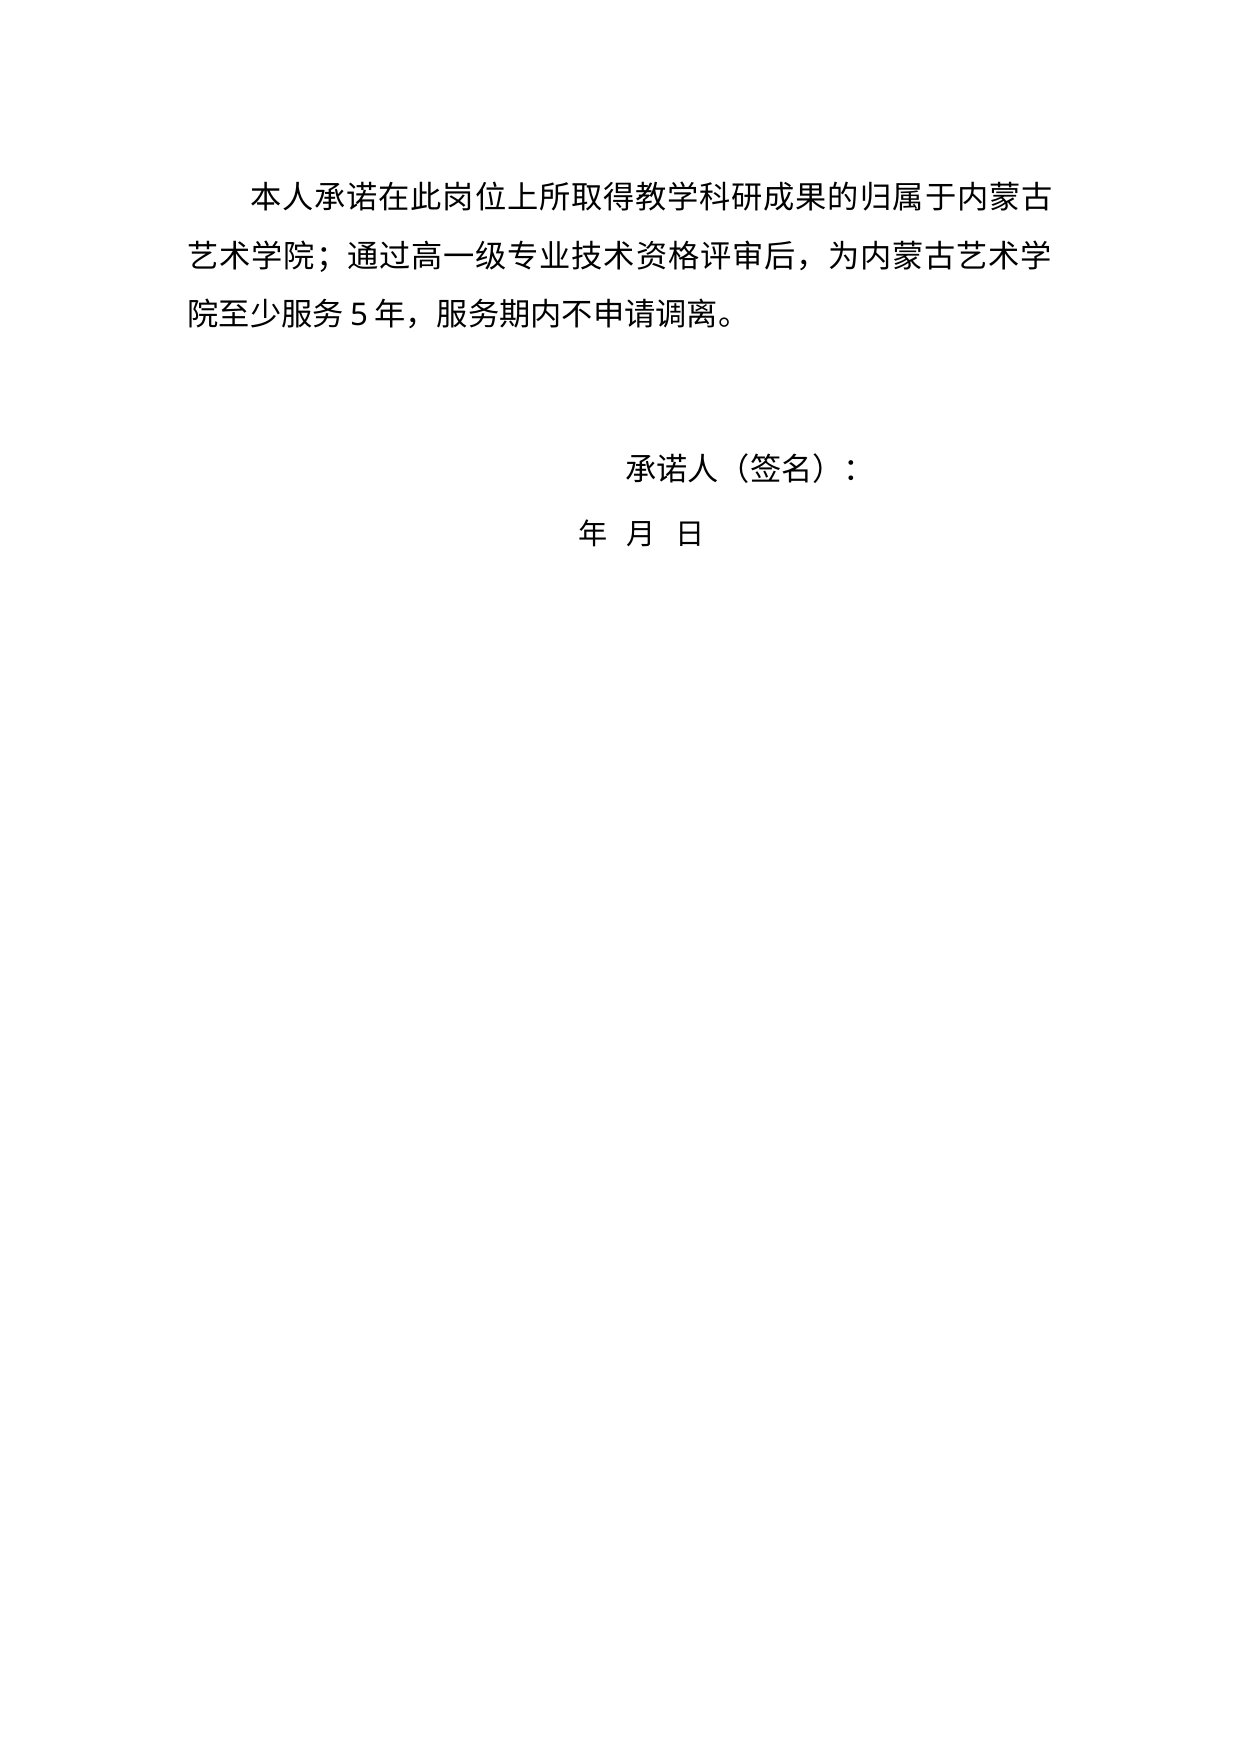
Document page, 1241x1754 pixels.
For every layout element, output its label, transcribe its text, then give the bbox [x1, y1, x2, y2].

text 承诺人（签名）： [187, 434, 1053, 499]
text 年 月 日 [187, 499, 1053, 564]
text 本人承诺在此岗位上所取得教学科研成果的归属于内蒙古艺术学院；通过高一级专业技术资格评审后，为内蒙古艺术学院至少服务5年，服务期内不申请调离。 [187, 162, 1053, 337]
